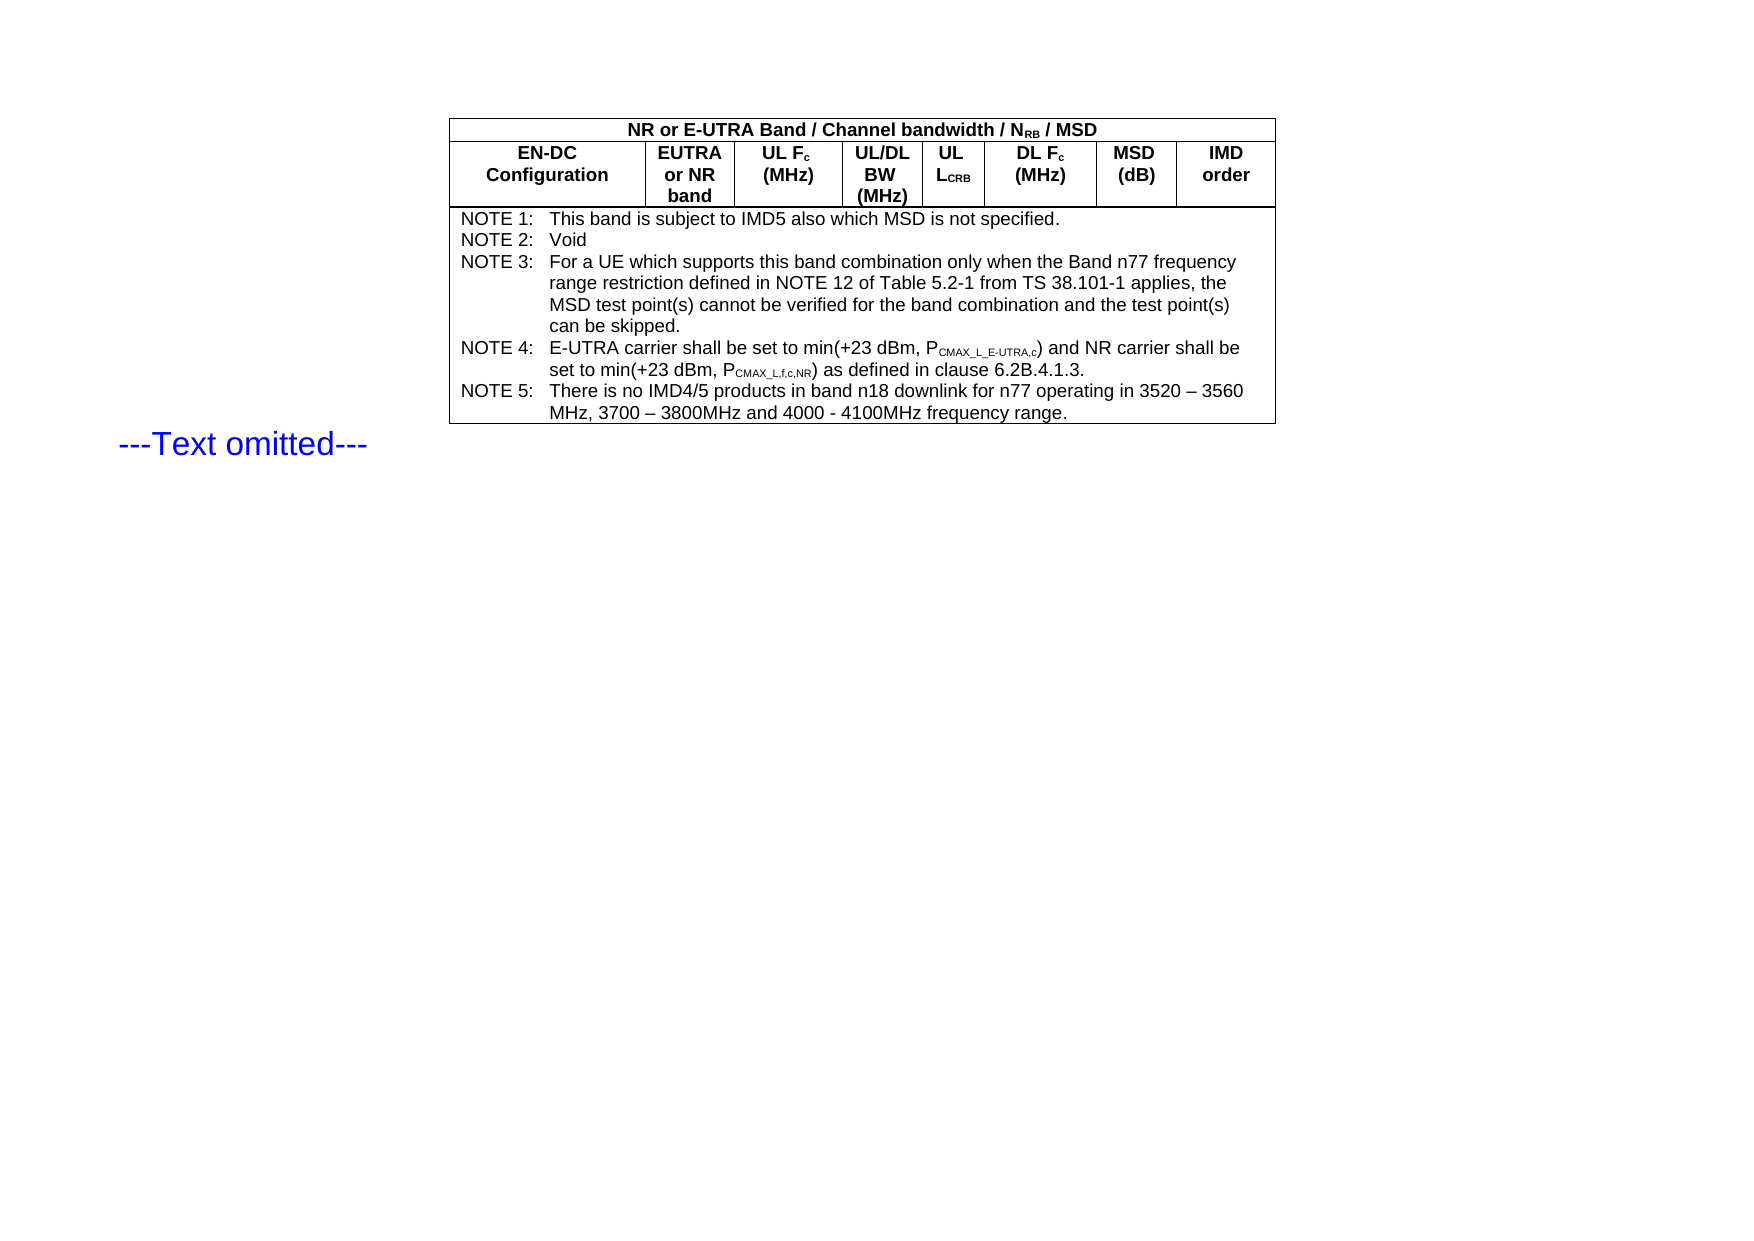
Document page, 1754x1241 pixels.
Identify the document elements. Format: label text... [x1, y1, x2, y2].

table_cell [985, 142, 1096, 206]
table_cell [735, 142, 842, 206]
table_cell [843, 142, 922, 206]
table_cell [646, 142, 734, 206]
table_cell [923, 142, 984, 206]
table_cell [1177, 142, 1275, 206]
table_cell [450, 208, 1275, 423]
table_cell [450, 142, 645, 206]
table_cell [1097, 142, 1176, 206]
text ---Text omitted--- [118, 424, 1606, 463]
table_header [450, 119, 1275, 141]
